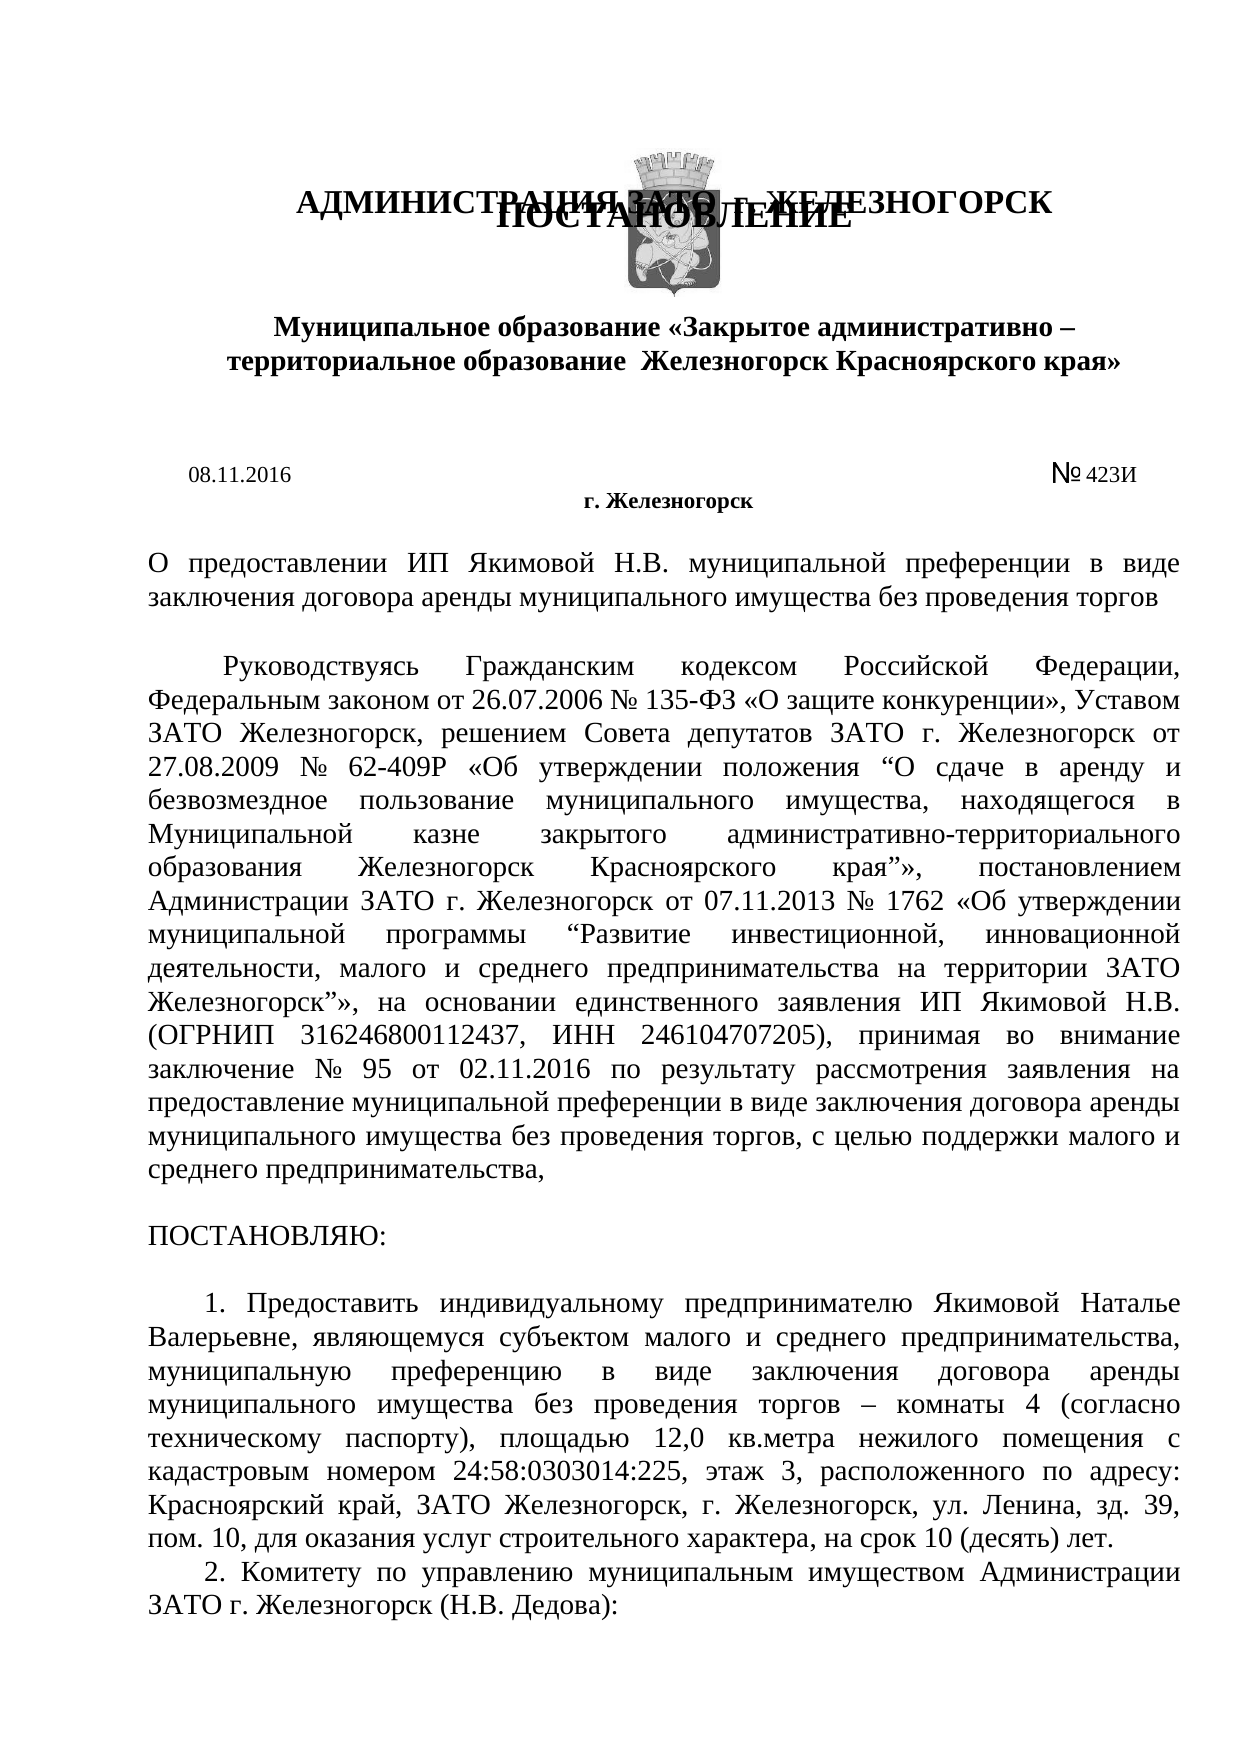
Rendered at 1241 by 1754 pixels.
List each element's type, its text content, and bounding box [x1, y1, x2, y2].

text Руководствуясь Гражданским кодексом Российской Федерации, Федеральным законом от 26.07.2006 № 135-ФЗ «О защите конкуренции», Уставом ЗАТО Железногорск, решением Совета депутатов ЗАТО г. Железногорск от 27.08.2009 № 62-409Р «Об утверждении положения “О сдаче в аренду и безвозмездное пользование муниципального имущества, находящегося в Муниципальной казне закрытого административно-территориального образования Железногорск Красноярского края”», постановлением Администрации ЗАТО г. Железногорск от 07.11.2013 № 1762 «Об утверждении муниципальной программы “Развитие инвестиционной, инновационной деятельности, малого и среднего предпринимательства на территории ЗАТО Железногорск”», на основании единственного заявления ИП Якимовой Н.В. (ОГРНИП 316246800112437, ИНН 246104707205), принимая во внимание заключение № 95 от 02.11.2016 по результату рассмотрения заявления на предоставление муниципальной преференции в виде заключения договора аренды муниципального имущества без проведения торгов, с целью поддержки малого и среднего предпринимательства, [148, 648, 1181, 1185]
text ПОСТАНОВЛЯЮ: [148, 1218, 1181, 1252]
text О предоставлении ИП Якимовой Н.В. муниципальной преференции в виде заключения договора аренды муниципального имущества без проведения торгов [148, 444, 1181, 612]
text 1. Предоставить индивидуальному предпринимателю Якимовой Наталье Валерьевне, являющемуся субъектом малого и среднего предпринимательства, муниципальную преференцию в виде заключения договора аренды муниципального имущества без проведения торгов – комнаты 4 (согласно техническому паспорту), площадью 12,0 кв.метра нежилого помещения с кадастровым номером 24:58:0303014:225, этаж 3, расположенного по адресу: Красноярский край, ЗАТО Железногорск, г. Железногорск, ул. Ленина, зд. 39, пом. 10, для оказания услуг строительного характера, на срок 10 (десять) лет. [148, 1286, 1181, 1554]
text ПОСТАНОВЛЕНИЕ [158, 192, 1190, 235]
text Муниципальное образование «Закрытое административно – территориальное образование Железногорск Красноярского края» [158, 309, 1190, 376]
text г. Железногорск [165, 488, 1172, 514]
text 08.11.2016 423И [165, 461, 1172, 488]
text 2. Комитету по управлению муниципальным имуществом Администрации ЗАТО г. Железногорск (Н.В. Дедова): [148, 1554, 1181, 1621]
